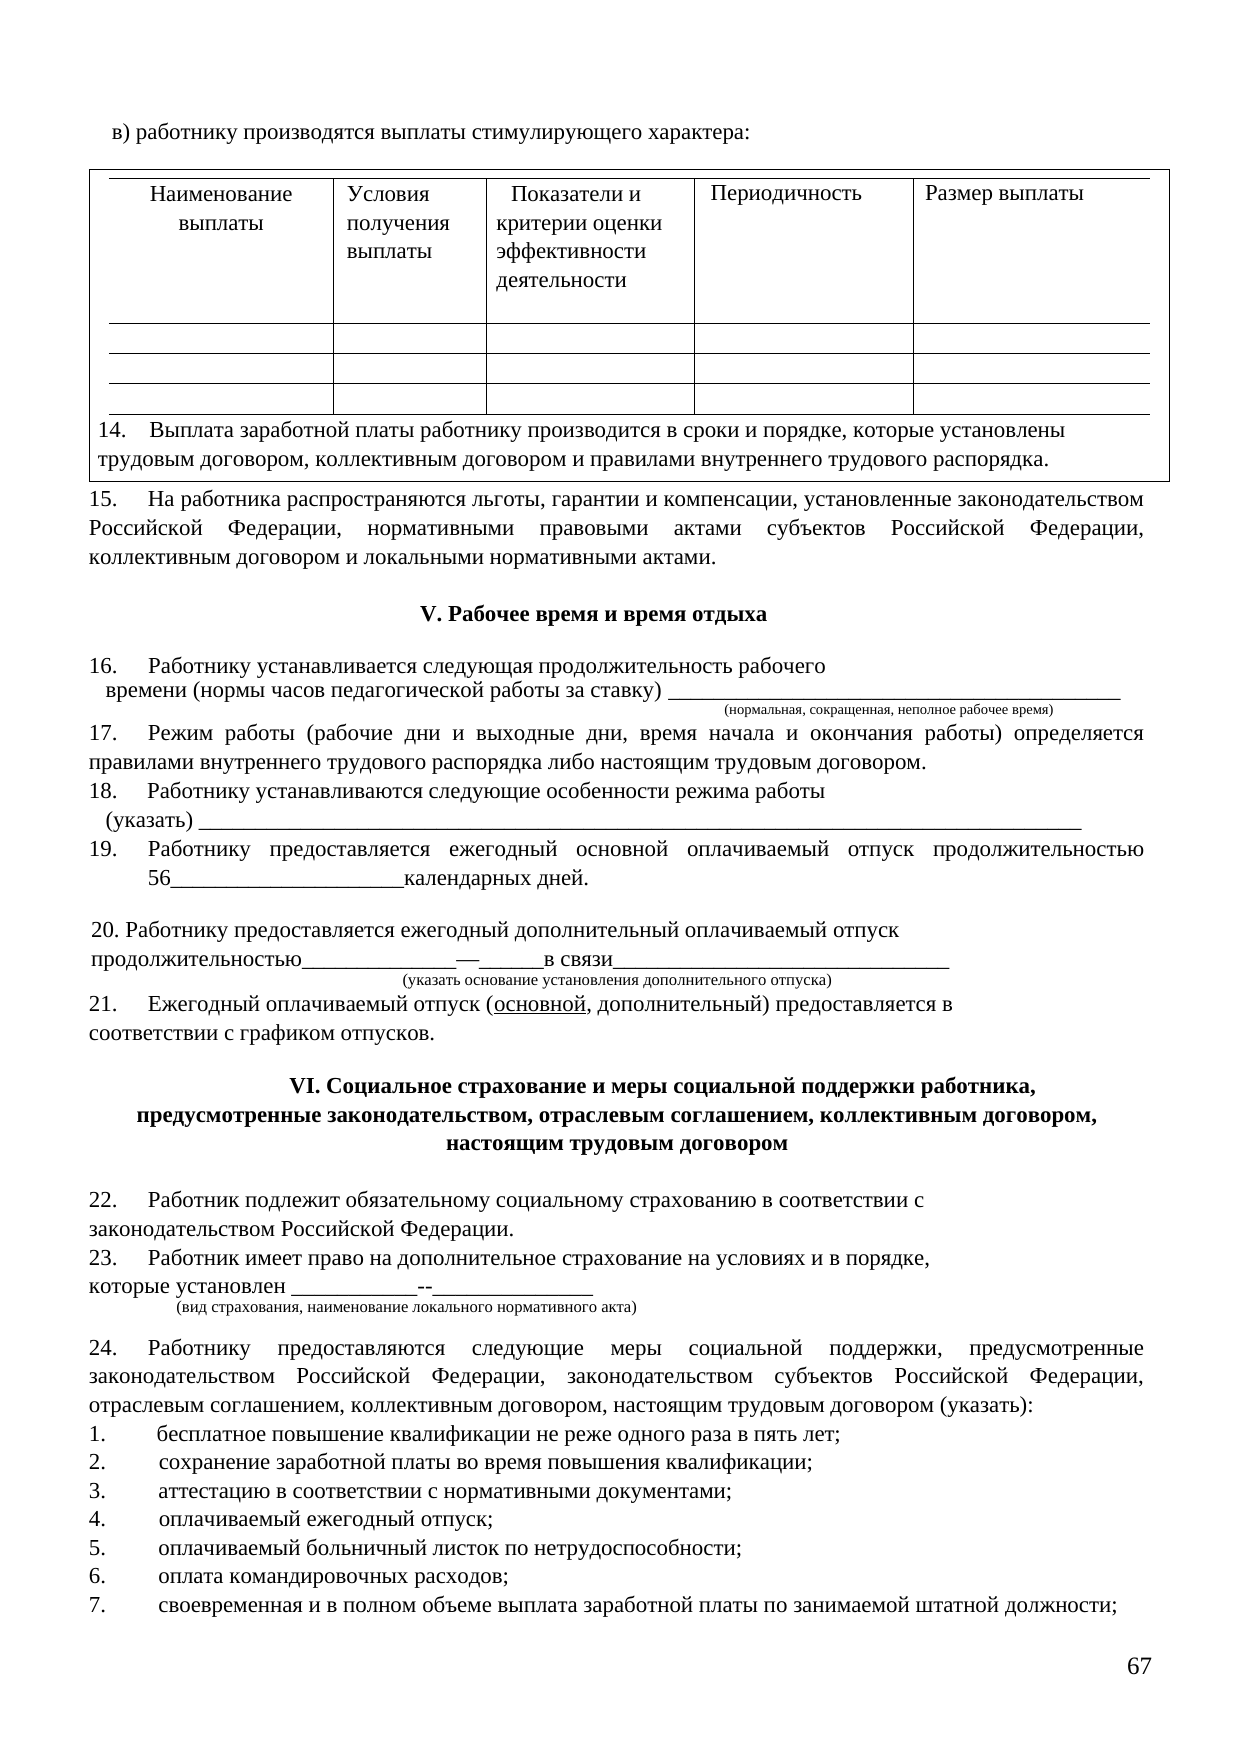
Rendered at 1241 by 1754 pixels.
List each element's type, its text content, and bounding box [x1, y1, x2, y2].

text времени (нормы часов педагогической работы за ставку) [105, 679, 1152, 702]
table_cell [695, 384, 913, 414]
list Режим работы (рабочие дни и выходные дни, время начала и окончания работы) определяется правилами внутреннего трудового распорядка либо настоящим трудовым договором. [89, 718, 1145, 776]
list оплачиваемый больничный листок по нетрудоспособности; [89, 1532, 1152, 1561]
list Ежегодный оплачиваемый отпуск (основной, дополнительный) предоставляется в соответствии с графиком отпусков. [89, 989, 968, 1046]
list Работник имеет право на дополнительное страхование на условиях и в порядке, которые установлен ___________--______________ [89, 1242, 968, 1299]
table_cell [914, 384, 1149, 414]
text в) работнику производятся выплаты стимулирующего характера: [89, 121, 1152, 144]
text (нормальная, сокращенная, неполное рабочее время) [724, 703, 1152, 718]
text 20. Работнику предоставляется ежегодный дополнительный оплачиваемый отпуск продолжительностью — в связи [91, 914, 968, 972]
table_cell [487, 354, 694, 383]
text (указать) [105, 804, 1152, 833]
text предусмотренные законодательством, отраслевым соглашением, коллективным договором, настоящим трудовым договором [89, 1099, 1145, 1157]
list Работнику устанавливается следующая продолжительность рабочего [89, 652, 1152, 679]
table_header Показатели и критерии оценки эффективности деятельности [487, 179, 694, 323]
table_cell [695, 354, 913, 383]
table_header Наименование выплаты [109, 179, 333, 323]
list Работнику устанавливаются следующие особенности режима работы [89, 776, 1152, 804]
table_header Размер выплаты [914, 179, 1149, 323]
text V. Рабочее время и время отдыха [420, 599, 1152, 626]
table_cell [109, 354, 333, 383]
list аттестацию в соответствии с нормативными документами; [89, 1475, 1152, 1504]
list оплачиваемый ежегодный отпуск; [89, 1504, 1152, 1532]
text 14. Выплата заработной платы работнику производится в сроки и порядке, которые установлены трудовым договором, коллективным договором и правилами внутреннего трудового распорядка. [98, 415, 1161, 472]
list На работника распространяются льготы, гарантии и компенсации, установленные законодательством Российской Федерации, нормативными правовыми актами субъектов Российской Федерации, коллективным договором и локальными нормативными актами. [89, 484, 1145, 571]
table_cell [914, 354, 1149, 383]
table_cell [914, 324, 1149, 353]
table_cell [695, 324, 913, 353]
table_cell [109, 324, 333, 353]
list бесплатное повышение квалификации не реже одного раза в пять лет; [89, 1418, 1152, 1447]
list Работник подлежит обязательному социальному страхованию в соответствии с законодательством Российской Федерации. [89, 1185, 968, 1242]
text VI. Социальное страхование и меры социальной поддержки работника, [89, 1071, 1145, 1099]
table_header Условия получения выплаты [334, 179, 486, 323]
table_cell [334, 384, 486, 414]
list Работнику предоставляются следующие меры социальной поддержки, предусмотренные законодательством Российской Федерации, законодательством субъектов Российской Федерации, отраслевым соглашением, коллективным договором, настоящим трудовым договором (указать): [89, 1333, 1145, 1418]
text (вид страхования, наименование локального нормативного акта) [89, 1299, 1145, 1316]
text (указать основание установления дополнительного отпуска) [89, 972, 1145, 989]
table_cell [487, 384, 694, 414]
list сохранение заработной платы во время повышения квалификации; [89, 1447, 1152, 1475]
list своевременная и в полном объеме выплата заработной платы по занимаемой штатной должности; [89, 1589, 1145, 1618]
table_cell [334, 354, 486, 383]
list оплата командировочных расходов; [89, 1561, 1152, 1589]
table_cell [109, 384, 333, 414]
table_cell [334, 324, 486, 353]
table_cell [487, 324, 694, 353]
table_header Периодичность [695, 179, 913, 323]
list Работнику предоставляется ежегодный основной оплачиваемый отпуск продолжительностью 56 календарных дней. [89, 833, 1145, 891]
